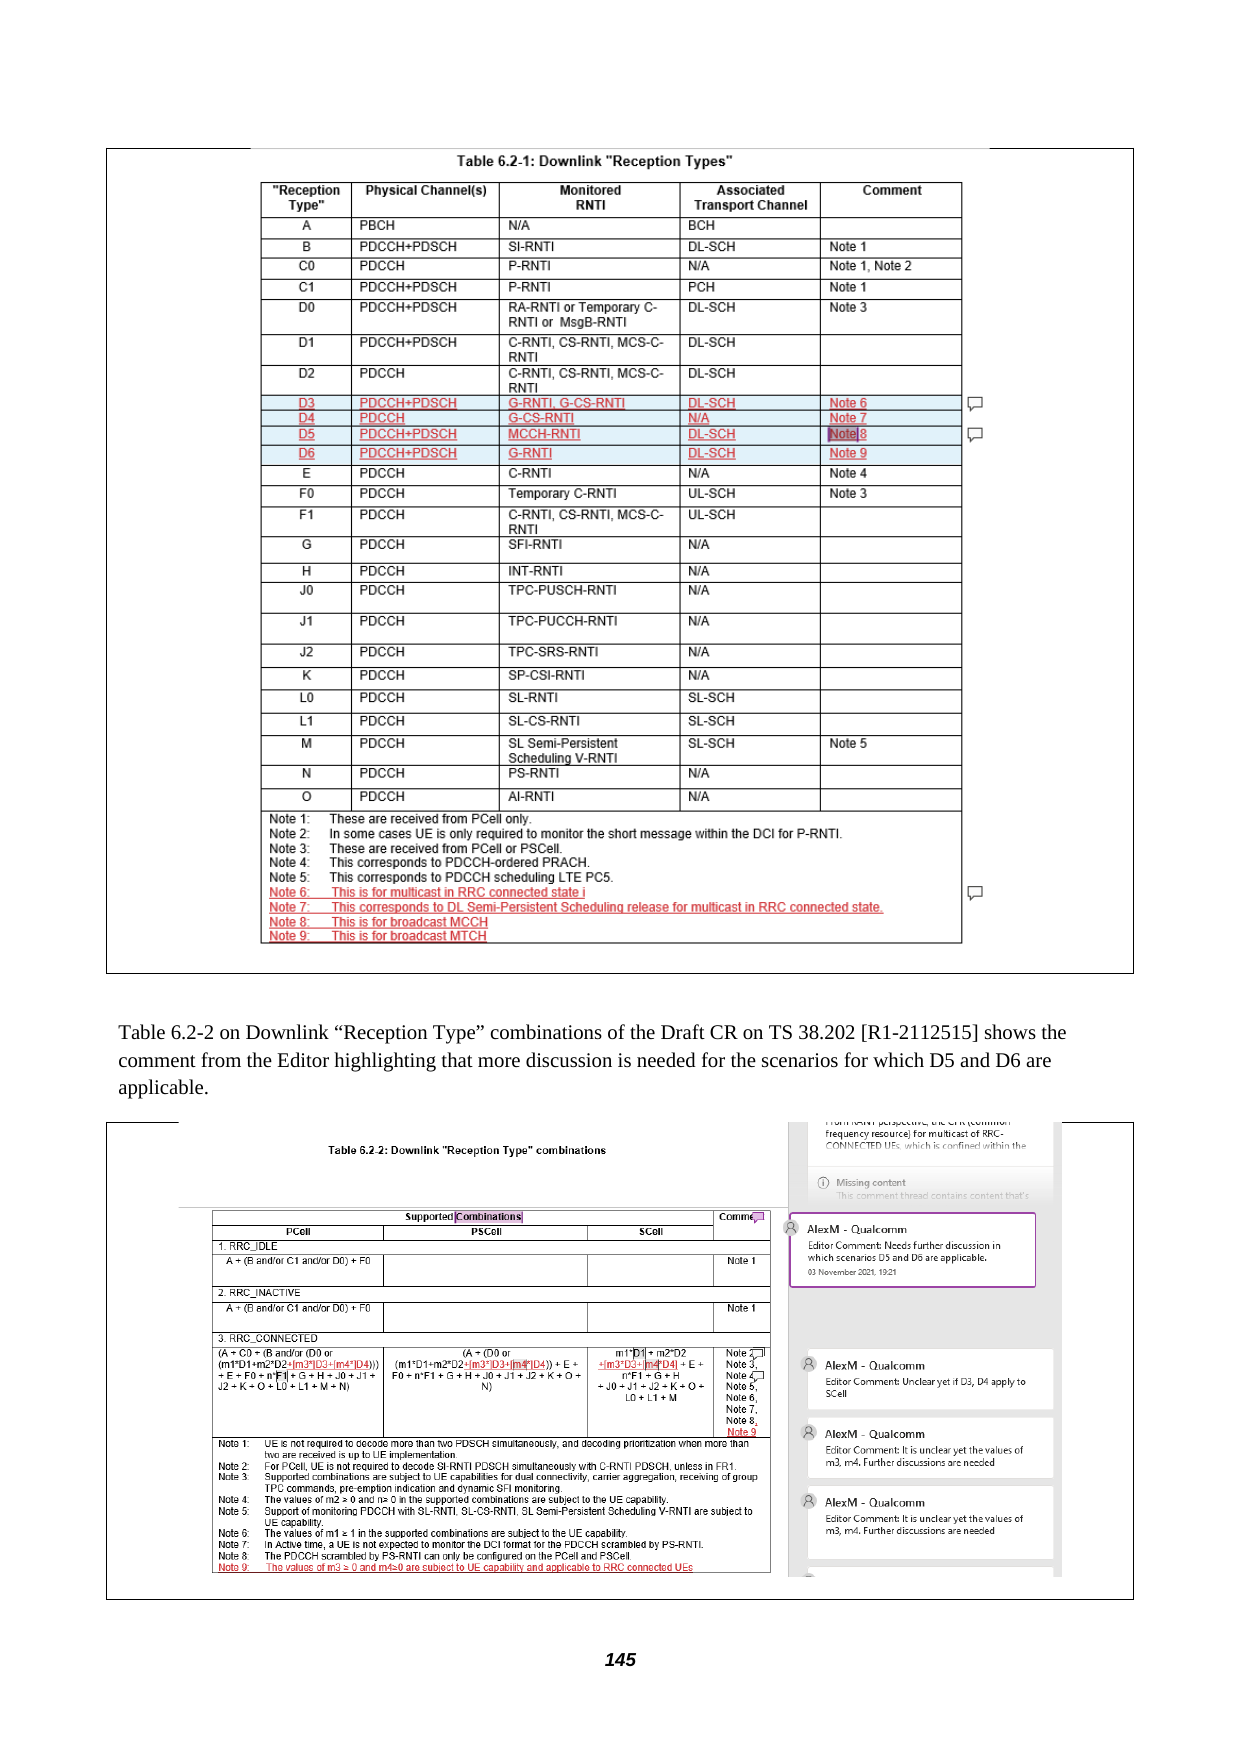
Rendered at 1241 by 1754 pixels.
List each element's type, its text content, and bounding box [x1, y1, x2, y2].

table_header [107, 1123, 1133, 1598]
picture [250, 148, 990, 951]
picture [178, 1122, 1062, 1577]
text Table 6.2-2 on Downlink “Reception Type” combinations of the Draft CR on TS 38.202 [R1-2112515] shows the comment from the Editor highlighting that more discussion is needed for the scenarios for which D5 and D6 are applicable. [118, 1020, 1122, 1099]
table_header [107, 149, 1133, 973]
